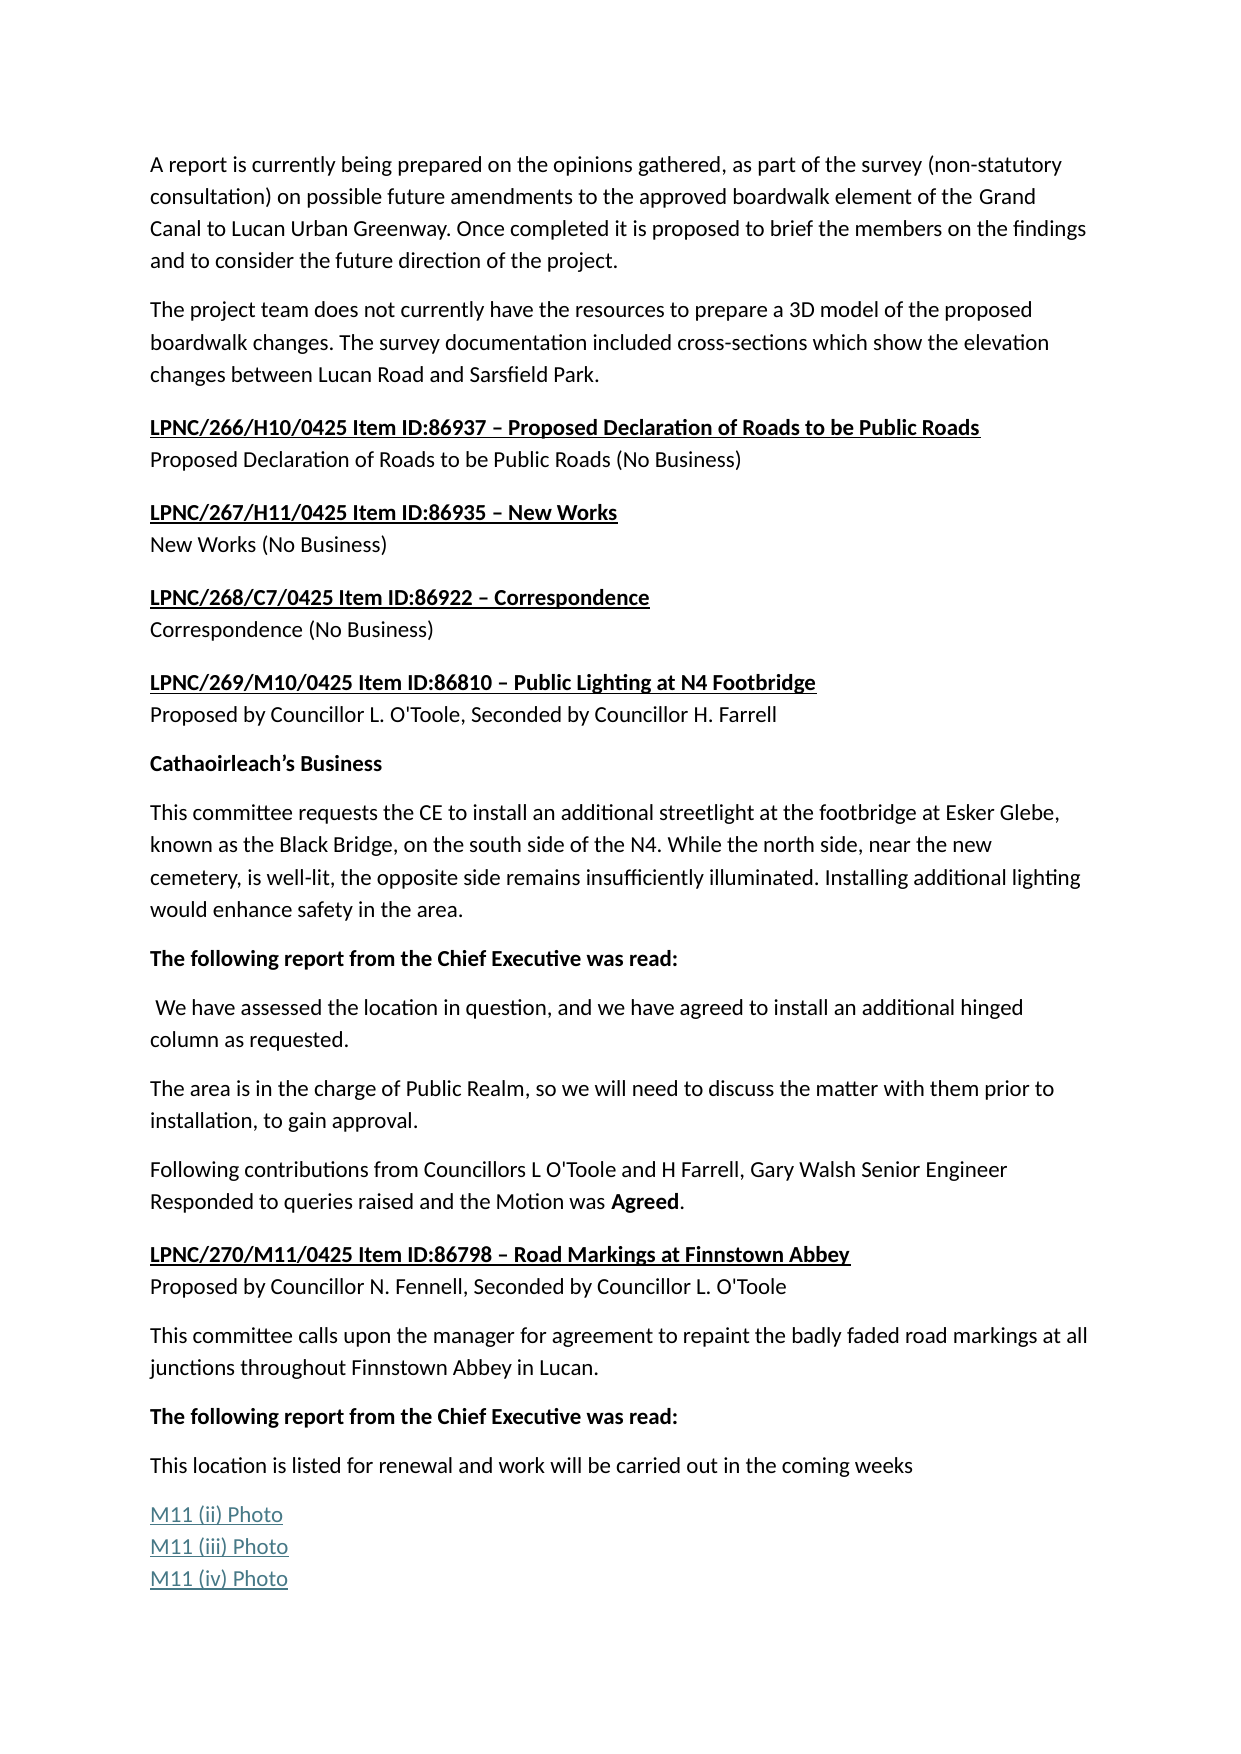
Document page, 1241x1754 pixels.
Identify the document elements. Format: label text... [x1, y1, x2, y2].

subtitle LPNC/270/M11/0425 Item ID:86798 – Road Markings at Finnstown Abbey [150, 1240, 1090, 1268]
text New Works (No Business) [150, 530, 1090, 558]
text This location is listed for renewal and work will be carried out in the coming weeks [150, 1451, 1090, 1479]
text The following report from the Chief Executive was read: [150, 1402, 1090, 1430]
subtitle LPNC/268/C7/0425 Item ID:86922 – Correspondence [150, 583, 1090, 611]
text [150, 1500, 1090, 1592]
text Correspondence (No Business) [150, 615, 1090, 643]
text Cathaoirleach’s Business [150, 749, 1090, 777]
text The project team does not currently have the resources to prepare a 3D model of the proposed boardwalk changes. The survey documentation included cross-sections which show the elevation changes between Lucan Road and Sarsfield Park. [150, 295, 1090, 388]
text Proposed Declaration of Roads to be Public Roads (No Business) [150, 445, 1090, 473]
subtitle LPNC/267/H11/0425 Item ID:86935 – New Works [150, 498, 1090, 526]
text Proposed by Councillor N. Fennell, Seconded by Councillor L. O'Toole [150, 1272, 1090, 1300]
subtitle LPNC/266/H10/0425 Item ID:86937 – Proposed Declaration of Roads to be Public Roads [150, 413, 1090, 441]
text Following contributions from Councillors L O'Toole and H Farrell, Gary Walsh Senior Engineer Responded to queries raised and the Motion was Agreed. [150, 1155, 1090, 1215]
subtitle LPNC/269/M10/0425 Item ID:86810 – Public Lighting at N4 Footbridge [150, 668, 1090, 696]
text This committee calls upon the manager for agreement to repaint the badly faded road markings at all junctions throughout Finnstown Abbey in Lucan. [150, 1321, 1090, 1381]
text This committee requests the CE to install an additional streetlight at the footbridge at Esker Glebe, known as the Black Bridge, on the south side of the N4. While the north side, near the new cemetery, is well-lit, the opposite side remains insufficiently illuminated. Installing additional lighting would enhance safety in the area. [150, 798, 1090, 923]
text The area is in the charge of Public Realm, so we will need to discuss the matter with them prior to installation, to gain approval. [150, 1074, 1090, 1134]
text The following report from the Chief Executive was read: [150, 944, 1090, 972]
text Proposed by Councillor L. O'Toole, Seconded by Councillor H. Farrell [150, 701, 1090, 729]
text We have assessed the location in question, and we have agreed to install an additional hinged column as requested. [150, 993, 1090, 1053]
text A report is currently being prepared on the opinions gathered, as part of the survey (non-statutory consultation) on possible future amendments to the approved boardwalk element of the Grand Canal to Lucan Urban Greenway. Once completed it is proposed to brief the members on the findings and to consider the future direction of the project. [150, 150, 1090, 274]
